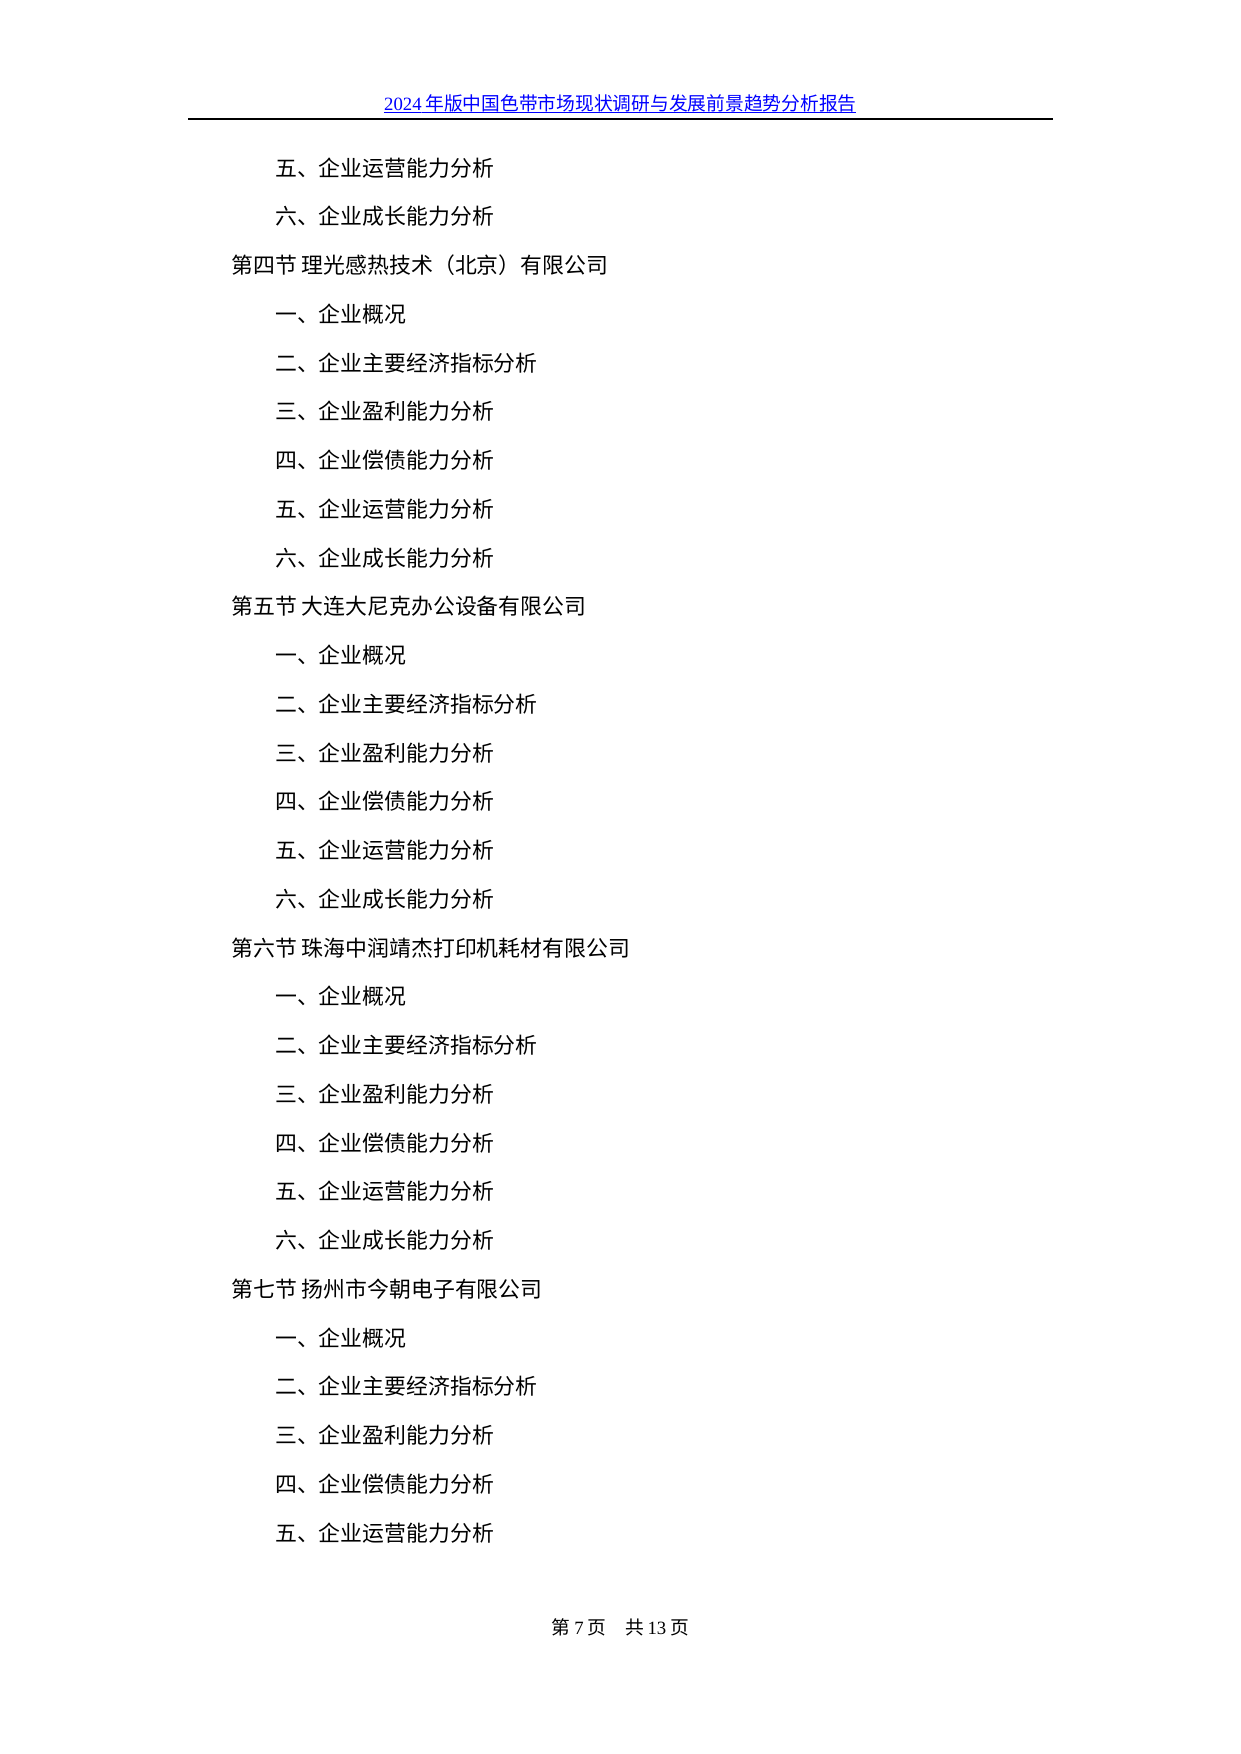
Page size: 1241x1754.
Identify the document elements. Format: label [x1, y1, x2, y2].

text [187, 150, 1053, 1548]
